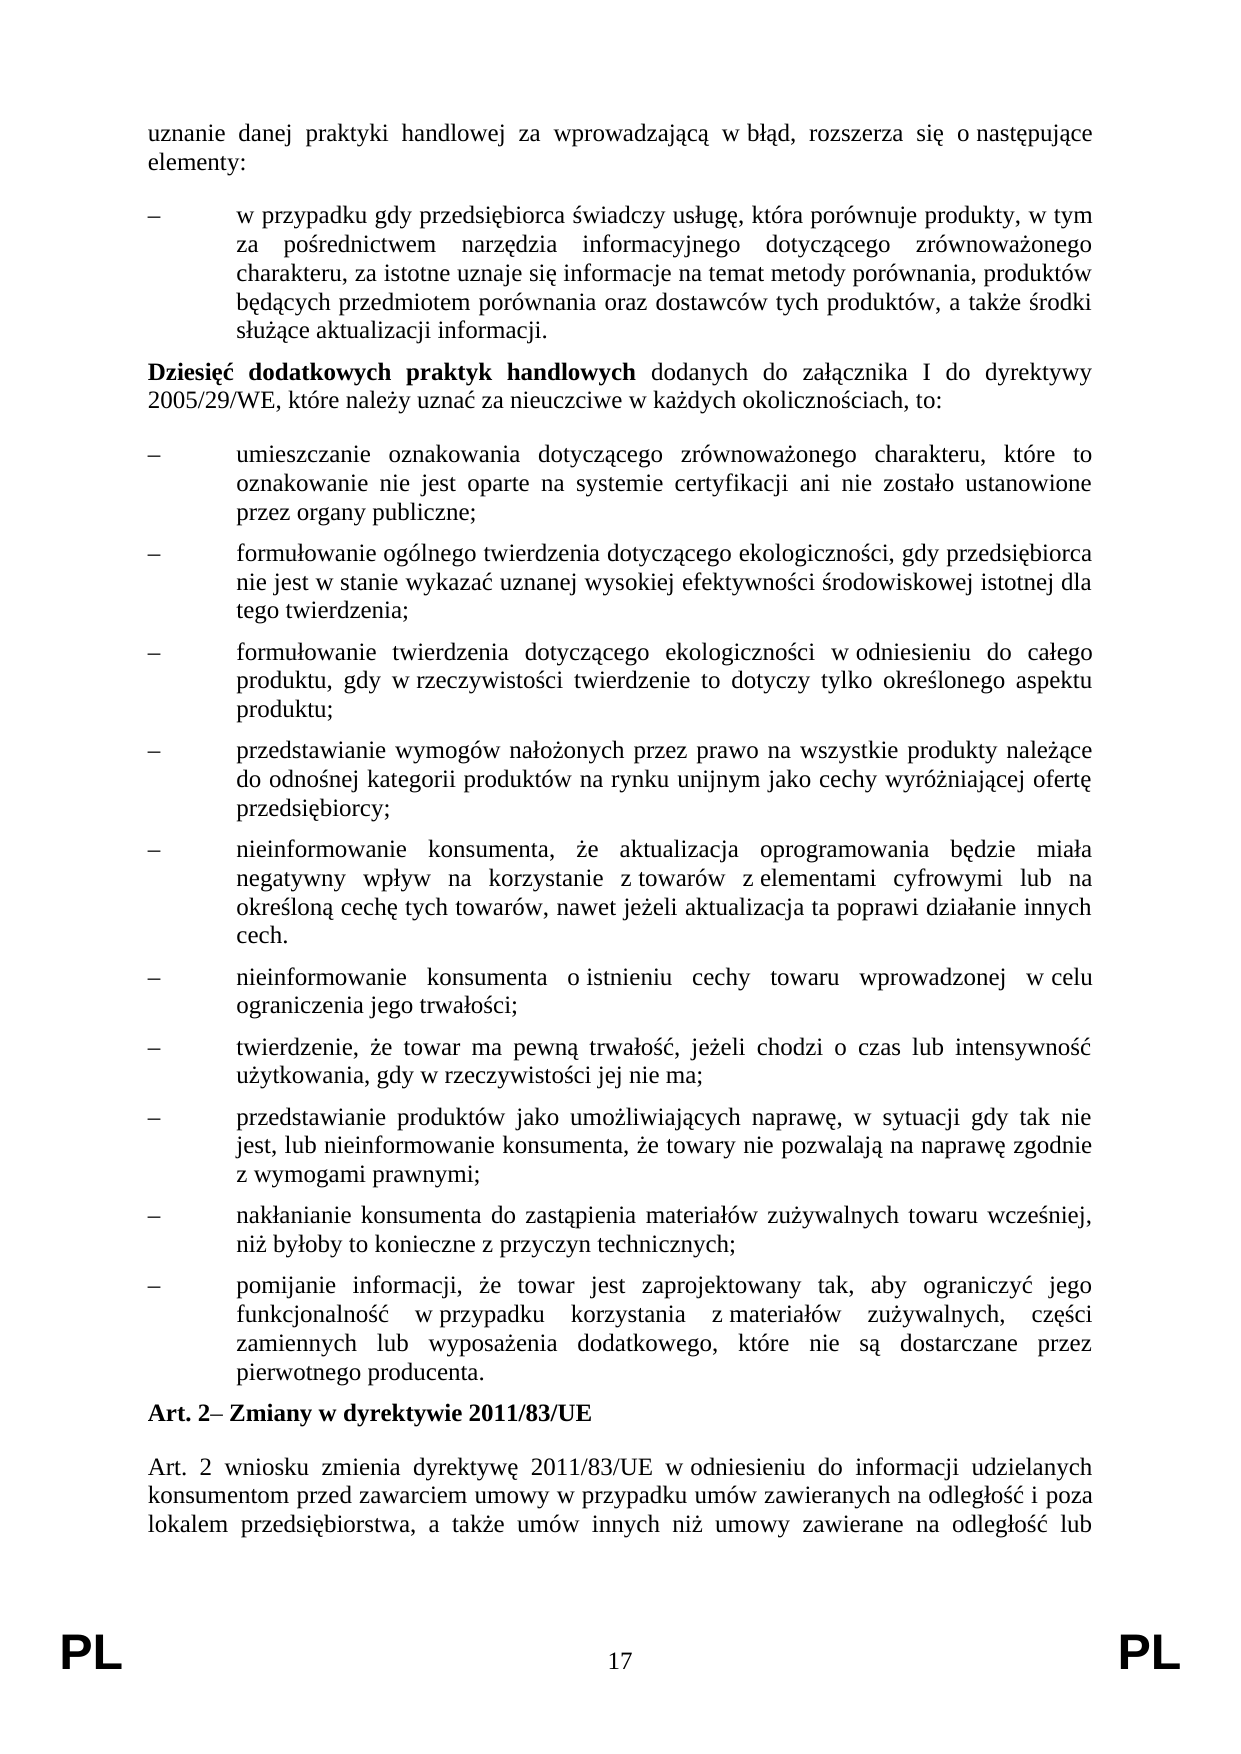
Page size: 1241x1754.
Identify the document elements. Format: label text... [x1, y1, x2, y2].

text nieinformowanie konsumenta, że aktualizacja oprogramowania będzie miała negatywny wpływ na korzystanie z towarów z elementami cyfrowymi lub na określoną cechę tych towarów, nawet jeżeli aktualizacja ta poprawi działanie innych cech. [148, 834, 1093, 949]
text pomijanie informacji, że towar jest zaprojektowany tak, aby ograniczyć jego funkcjonalność w przypadku korzystania z materiałów zużywalnych, części zamiennych lub wyposażenia dodatkowego, które nie są dostarczane przez pierwotnego producenta. [148, 1271, 1093, 1386]
text przedstawianie produktów jako umożliwiających naprawę, w sytuacji gdy tak nie jest, lub nieinformowanie konsumenta, że towary nie pozwalają na naprawę zgodnie z wymogami prawnymi; [148, 1102, 1093, 1188]
text Dziesięć dodatkowych praktyk handlowych dodanych do załącznika I do dyrektywy 2005/29/WE, które należy uznać za nieuczciwe w każdych okolicznościach, to: [148, 357, 1093, 414]
text formułowanie twierdzenia dotyczącego ekologiczności w odniesieniu do całego produktu, gdy w rzeczywistości twierdzenie to dotyczy tylko określonego aspektu produktu; [148, 637, 1093, 723]
text nakłanianie konsumenta do zastąpienia materiałów zużywalnych towaru wcześniej, niż byłoby to konieczne z przyczyn technicznych; [148, 1201, 1093, 1258]
text w przypadku gdy przedsiębiorca świadczy usługę, która porównuje produkty, w tym za pośrednictwem narzędzia informacyjnego dotyczącego zrównoważonego charakteru, za istotne uznaje się informacje na temat metody porównania, produktów będących przedmiotem porównania oraz dostawców tych produktów, a także środki służące aktualizacji informacji. [148, 201, 1093, 344]
text twierdzenie, że towar ma pewną trwałość, jeżeli chodzi o czas lub intensywność użytkowania, gdy w rzeczywistości jej nie ma; [148, 1032, 1093, 1089]
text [148, 1452, 1093, 1538]
text nieinformowanie konsumenta o istnieniu cechy towaru wprowadzonej w celu ograniczenia jego trwałości; [148, 962, 1093, 1019]
text Art. 2– Zmiany w dyrektywie 2011/83/UE [148, 1398, 1093, 1427]
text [148, 118, 1093, 176]
text przedstawianie wymogów nałożonych przez prawo na wszystkie produkty należące do odnośnej kategorii produktów na rynku unijnym jako cechy wyróżniającej ofertę przedsiębiorcy; [148, 736, 1093, 822]
text formułowanie ogólnego twierdzenia dotyczącego ekologiczności, gdy przedsiębiorca nie jest w stanie wykazać uznanej wysokiej efektywności środowiskowej istotnej dla tego twierdzenia; [148, 538, 1093, 624]
text umieszczanie oznakowania dotyczącego zrównoważonego charakteru, które to oznakowanie nie jest oparte na systemie certyfikacji ani nie zostało ustanowione przez organy publiczne; [148, 439, 1093, 526]
